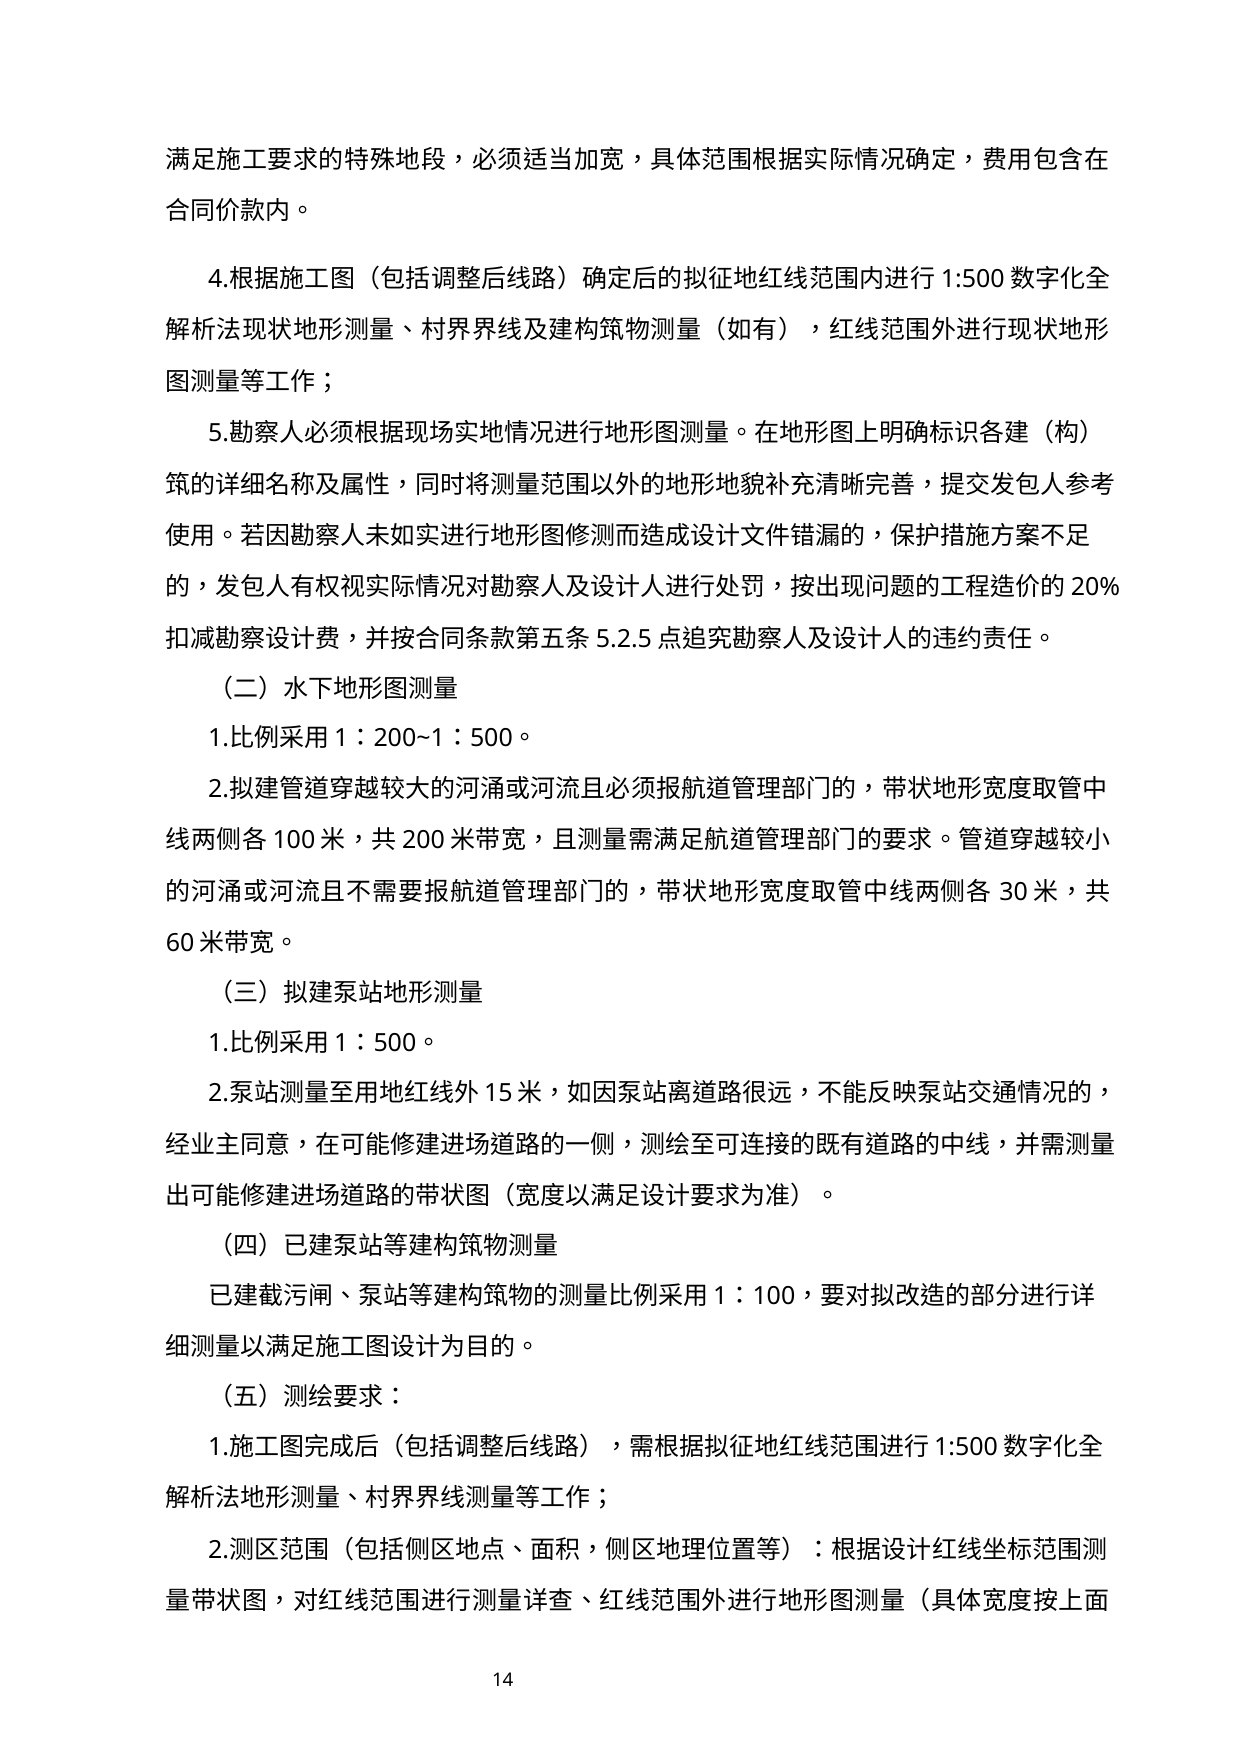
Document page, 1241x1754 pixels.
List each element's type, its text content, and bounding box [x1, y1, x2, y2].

text 1.比例采用1：500。 [208, 1024, 1155, 1058]
text 1.施工图完成后（包括调整后线路），需根据拟征地红线范围进行1:500数字化全解析法地形测量、村界界线测量等工作； [166, 1429, 1111, 1514]
text 2.泵站测量至用地红线外15米，如因泵站离道路很远，不能反映泵站交通情况的，经业主同意，在可能修建进场道路的一侧，测绘至可连接的既有道路的中线，并需测量出可能修建进场道路的带状图（宽度以满足设计要求为准）。 [166, 1075, 1121, 1212]
text 2.拟建管道穿越较大的河涌或河流且必须报航道管理部门的，带状地形宽度取管中线两侧各100米，共200米带宽，且测量需满足航道管理部门的要求。管道穿越较小的河涌或河流且不需要报航道管理部门的，带状地形宽度取管中线两侧各30米，共60米带宽。 [166, 771, 1111, 959]
text 4.根据施工图（包括调整后线路）确定后的拟征地红线范围内进行1:500数字化全解析法现状地形测量、村界界线及建构筑物测量（如有），红线范围外进行现状地形图测量等工作； [166, 261, 1111, 398]
text （三）拟建泵站地形测量 [208, 976, 1155, 1008]
text （五）测绘要求： [208, 1380, 1155, 1412]
text 1.比例采用1：200~1：500。 [208, 720, 1155, 754]
text （四）已建泵站等建构筑物测量 [208, 1229, 1155, 1261]
text 已建截污闸、泵站等建构筑物的测量比例采用1：100，要对拟改造的部分进行详细测量以满足施工图设计为目的。 [166, 1278, 1111, 1363]
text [166, 1531, 1111, 1617]
text 5.勘察人必须根据现场实地情况进行地形图测量。在地形图上明确标识各建（构）筑的详细名称及属性，同时将测量范围以外的地形地貌补充清晰完善，提交发包人参考使用。若因勘察人未如实进行地形图修测而造成设计文件错漏的，保护措施方案不足的，发包人有权视实际情况对勘察人及设计人进行处罚，按出现问题的工程造价的20%扣减勘察设计费，并按合同条款第五条5.2.5点追究勘察人及设计人的违约责任。 [166, 415, 1123, 654]
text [166, 142, 1111, 227]
text （二）水下地形图测量 [208, 672, 1155, 703]
